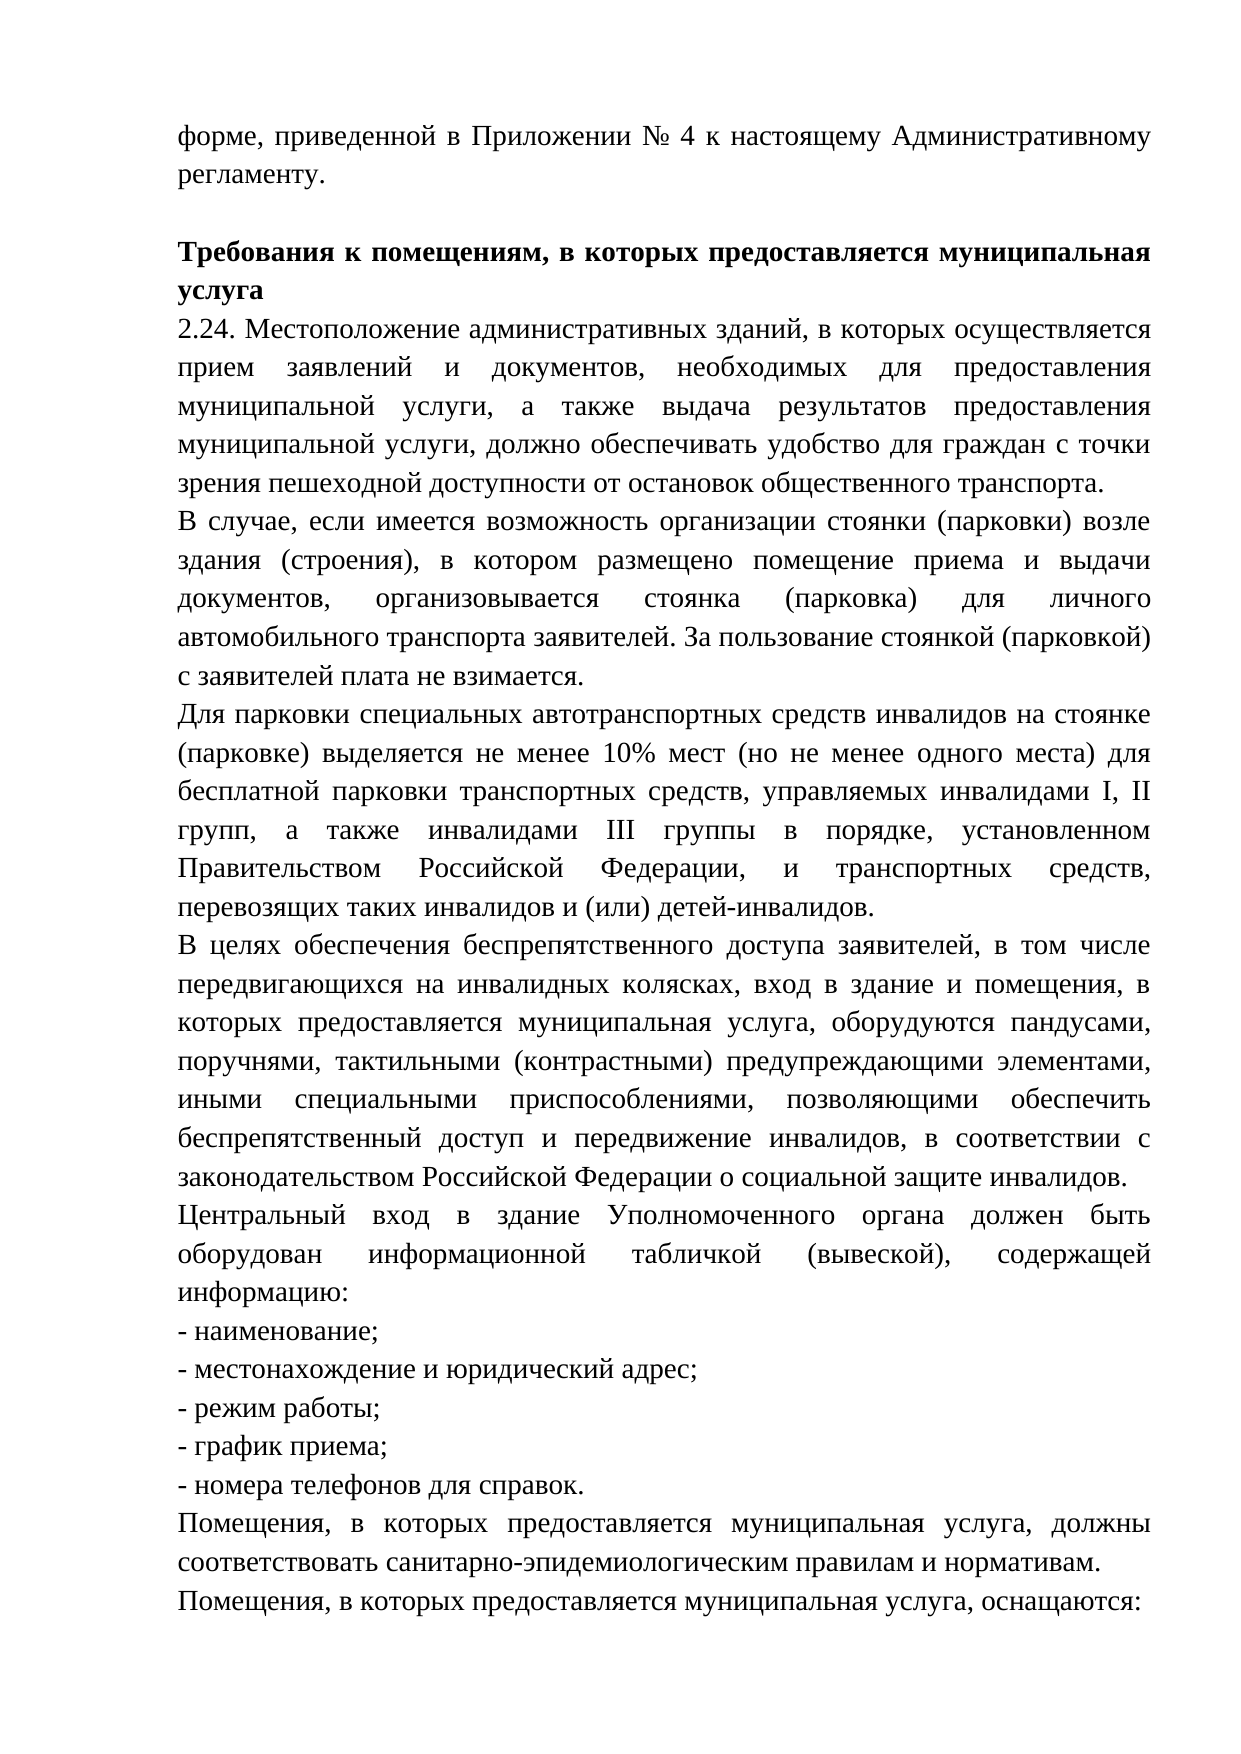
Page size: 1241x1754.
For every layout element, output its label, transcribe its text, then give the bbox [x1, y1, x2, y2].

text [177, 118, 1152, 190]
text - номера телефонов для справок. [177, 1467, 1152, 1501]
text Помещения, в которых предоставляется муниципальная услуга, оснащаются: [177, 1583, 1152, 1616]
text Требования к помещениям, в которых предоставляется муниципальная услуга [177, 234, 1152, 306]
text - режим работы; [177, 1390, 1152, 1423]
text В целях обеспечения беспрепятственного доступа заявителей, в том числе передвигающихся на инвалидных колясках, вход в здание и помещения, в которых предоставляется муниципальная услуга, оборудуются пандусами, поручнями, тактильными (контрастными) предупреждающими элементами, иными специальными приспособлениями, позволяющими обеспечить беспрепятственный доступ и передвижение инвалидов, в соответствии с законодательством Российской Федерации о социальной защите инвалидов. [177, 927, 1152, 1192]
text - график приема; [177, 1428, 1152, 1462]
text Центральный вход в здание Уполномоченного органа должен быть оборудован информационной табличкой (вывеской), содержащей информацию: [177, 1197, 1152, 1308]
text 2.24. Местоположение административных зданий, в которых осуществляется прием заявлений и документов, необходимых для предоставления муниципальной услуги, а также выдача результатов предоставления муниципальной услуги, должно обеспечивать удобство для граждан с точки зрения пешеходной доступности от остановок общественного транспорта. [177, 311, 1152, 498]
text Для парковки специальных автотранспортных средств инвалидов на стоянке (парковке) выделяется не менее 10% мест (но не менее одного места) для бесплатной парковки транспортных средств, управляемых инвалидами I, II групп, а также инвалидами III группы в порядке, установленном Правительством Российской Федерации, и транспортных средств, перевозящих таких инвалидов и (или) детей-инвалидов. [177, 696, 1152, 922]
text Помещения, в которых предоставляется муниципальная услуга, должны соответствовать санитарно-эпидемиологическим правилам и нормативам. [177, 1506, 1152, 1578]
text В случае, если имеется возможность организации стоянки (парковки) возле здания (строения), в котором размещено помещение приема и выдачи документов, организовывается стоянка (парковка) для личного автомобильного транспорта заявителей. За пользование стоянкой (парковкой) с заявителей плата не взимается. [177, 503, 1152, 691]
text - наименование; [177, 1313, 1152, 1346]
text - местонахождение и юридический адрес; [177, 1351, 1152, 1385]
